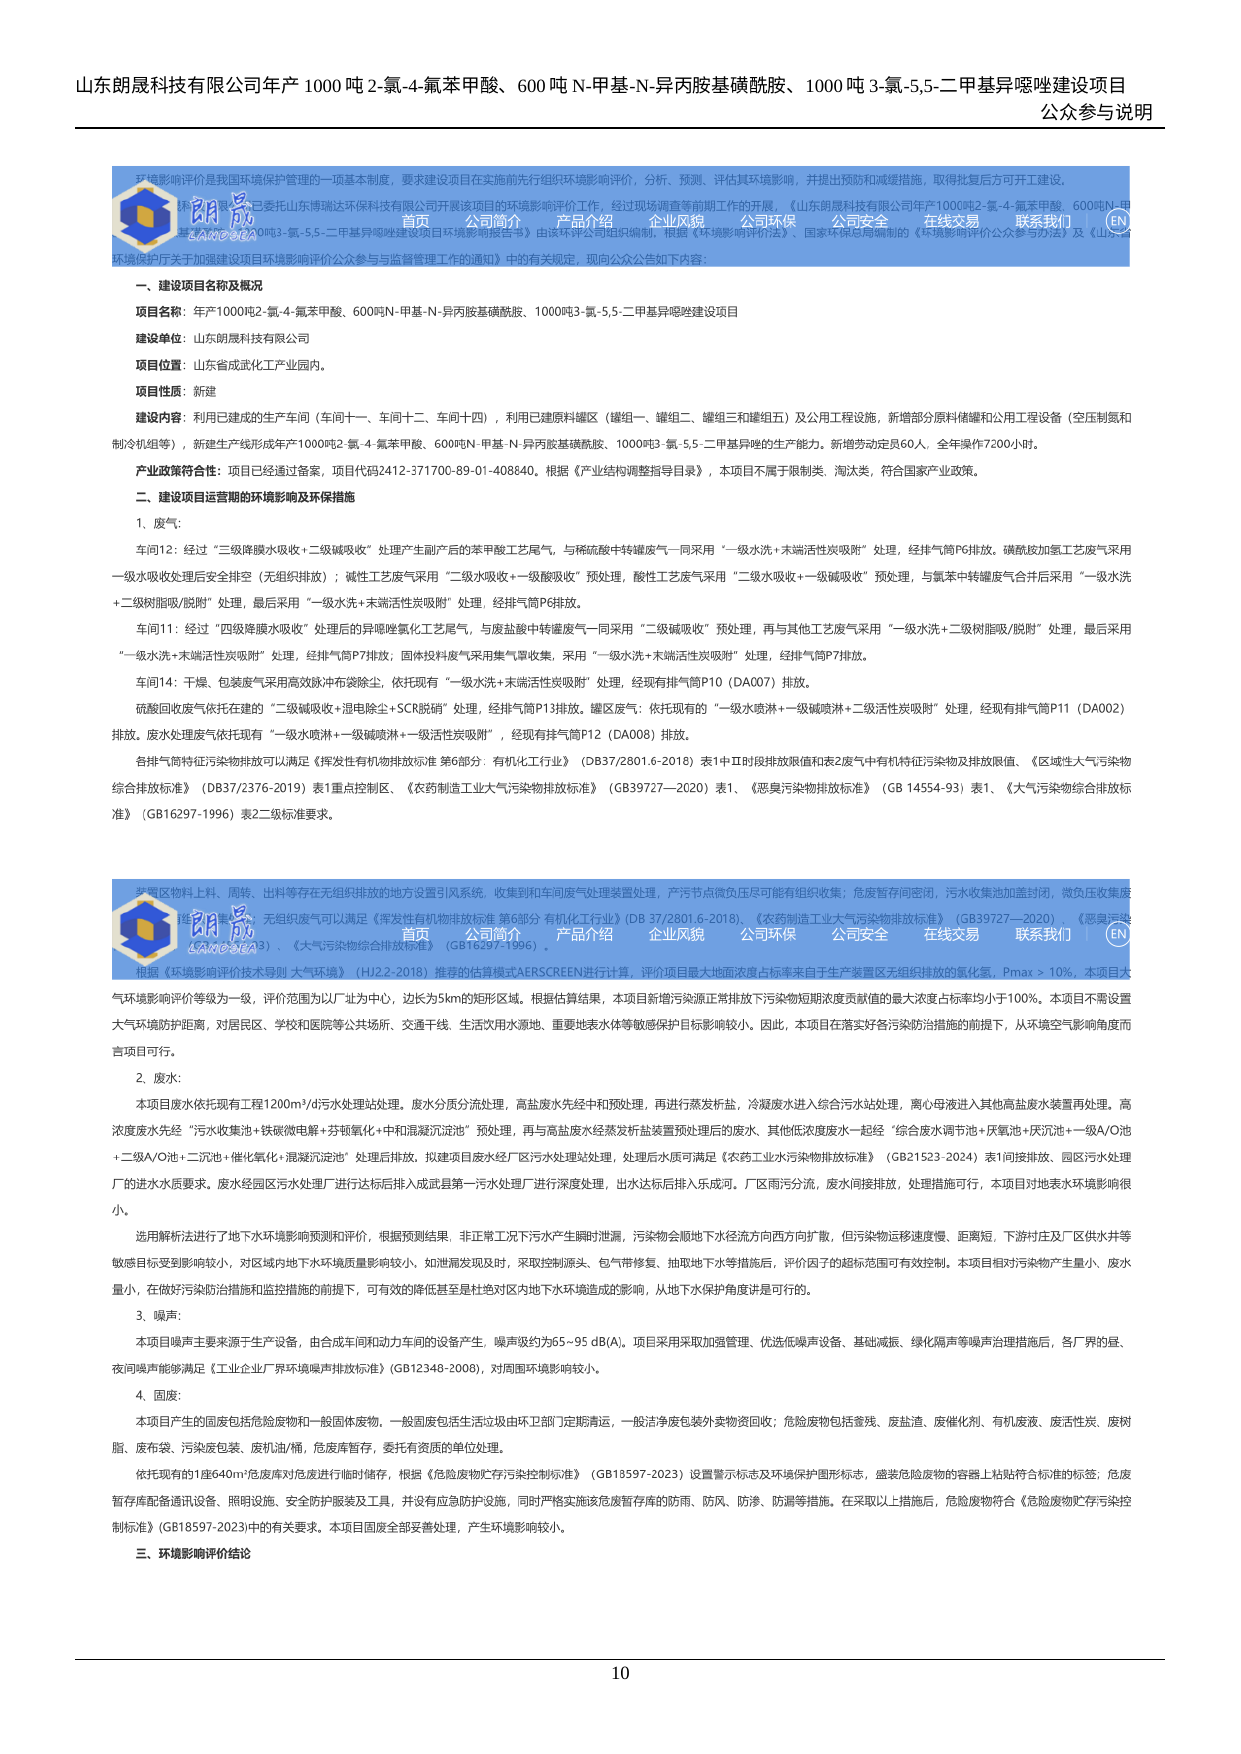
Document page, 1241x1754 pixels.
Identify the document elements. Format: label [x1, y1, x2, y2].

picture [75, 130, 1166, 830]
picture [75, 842, 1166, 1613]
